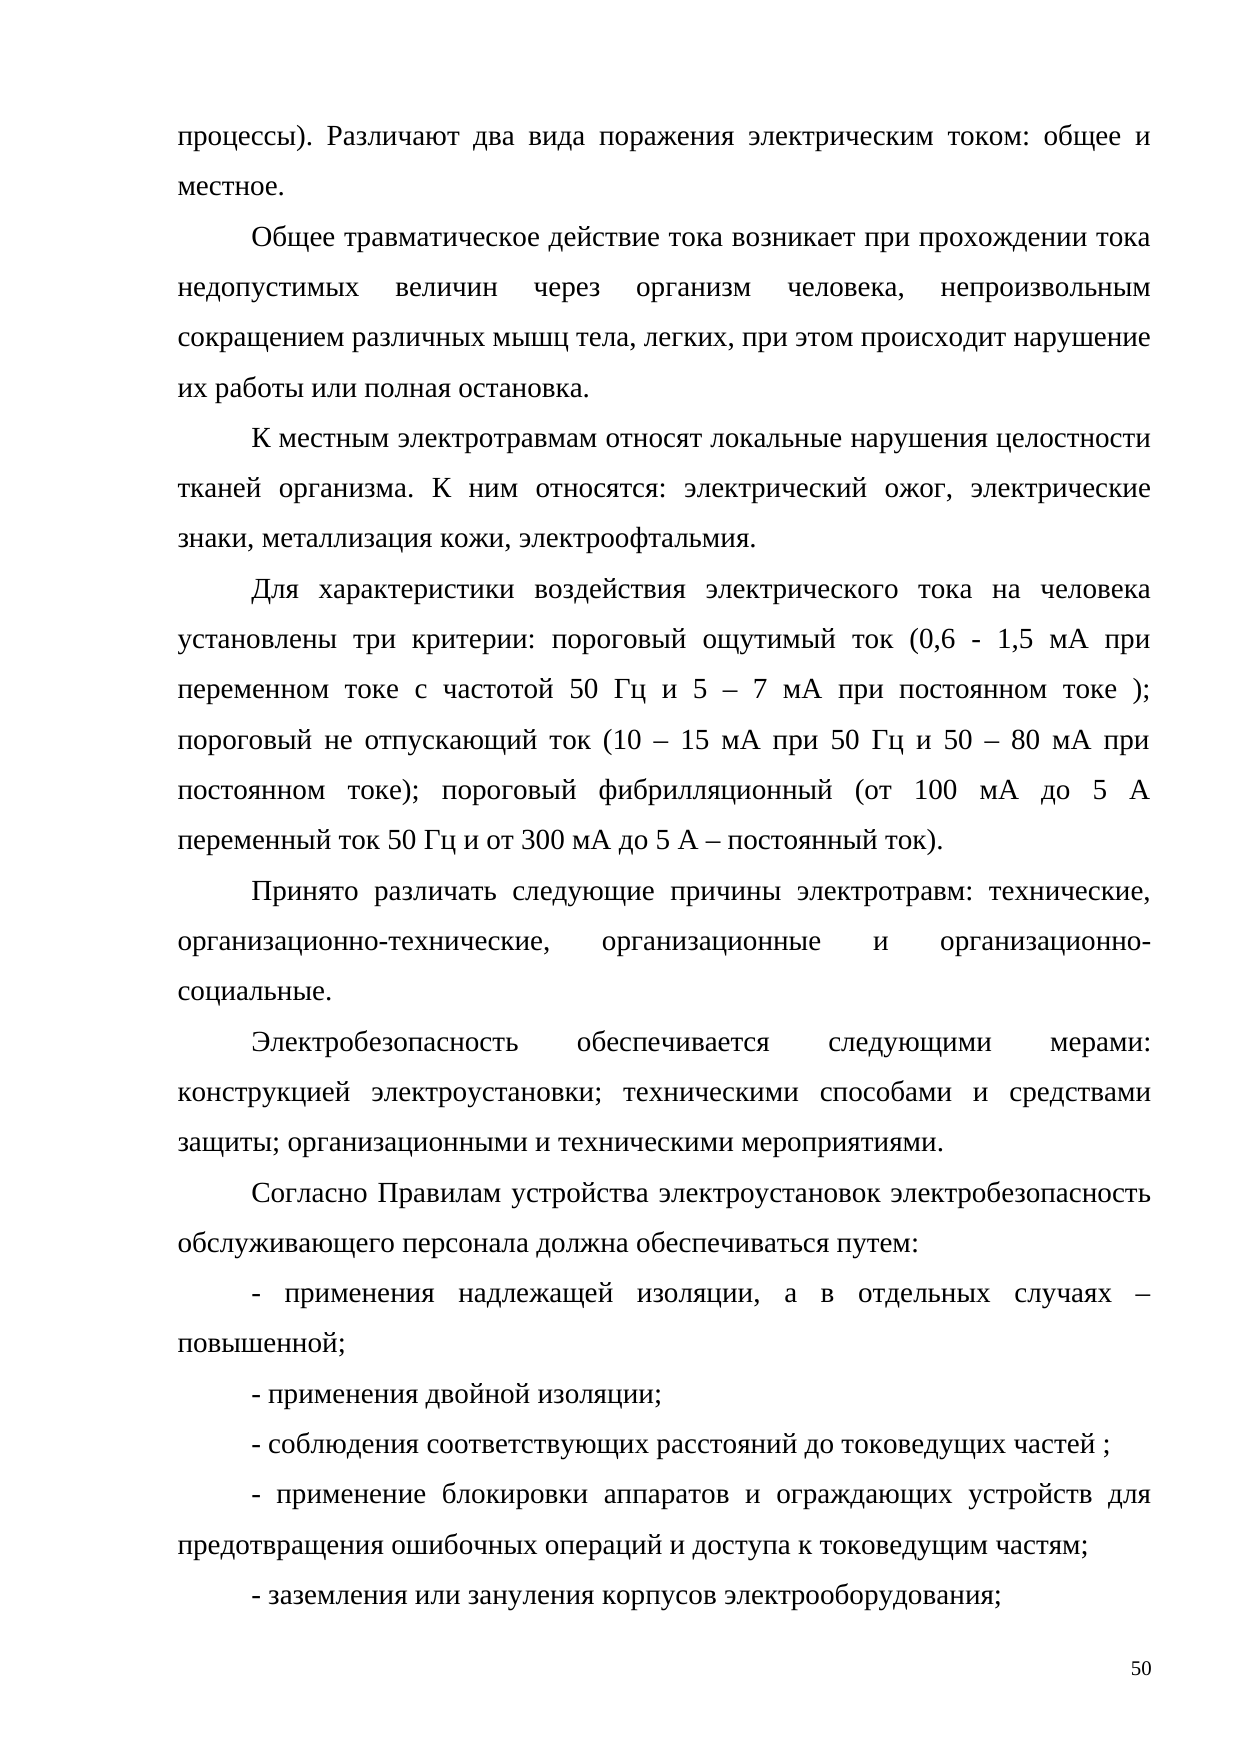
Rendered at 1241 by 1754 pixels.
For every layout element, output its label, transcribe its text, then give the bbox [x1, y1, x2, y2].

text Для характеристики воздействия электрического тока на человека установлены три критерии: пороговый ощутимый ток (0,6 - 1,5 мА при переменном токе с частотой 50 Гц и 5 – 7 мА при постоянном токе ); пороговый не отпускающий ток (10 – 15 мА при 50 Гц и 50 – 80 мА при постоянном токе); пороговый фибрилляционный (от 100 мА до 5 А переменный ток 50 Гц и от 300 мА до 5 А – постоянный ток). [177, 571, 1152, 856]
text - заземления или зануления корпусов электрооборудования; [177, 1577, 1152, 1611]
text К местным электротравмам относят локальные нарушения целостности тканей организма. К ним относятся: электрический ожог, электрические знаки, металлизация кожи, электроофтальмия. [177, 420, 1152, 554]
text - применение блокировки аппаратов и ограждающих устройств для предотвращения ошибочных операций и доступа к токоведущим частям; [177, 1477, 1152, 1560]
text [177, 118, 1152, 202]
text Согласно Правилам устройства электроустановок электробезопасность обслуживающего персонала должна обеспечиваться путем: [177, 1175, 1152, 1258]
text - соблюдения соответствующих расстояний до токоведущих частей ; [177, 1426, 1152, 1460]
text Принято различать следующие причины электротравм: технические, организационно-технические, организационные и организационно-социальные. [177, 873, 1152, 1007]
text - применения двойной изоляции; [177, 1376, 1152, 1409]
text - применения надлежащей изоляции, а в отдельных случаях – повышенной; [177, 1275, 1152, 1359]
text Электробезопасность обеспечивается следующими мерами: конструкцией электроустановки; техническими способами и средствами защиты; организационными и техническими мероприятиями. [177, 1024, 1152, 1158]
text Общее травматическое действие тока возникает при прохождении тока недопустимых величин через организм человека, непроизвольным сокращением различных мышц тела, легких, при этом происходит нарушение их работы или полная остановка. [177, 219, 1152, 403]
